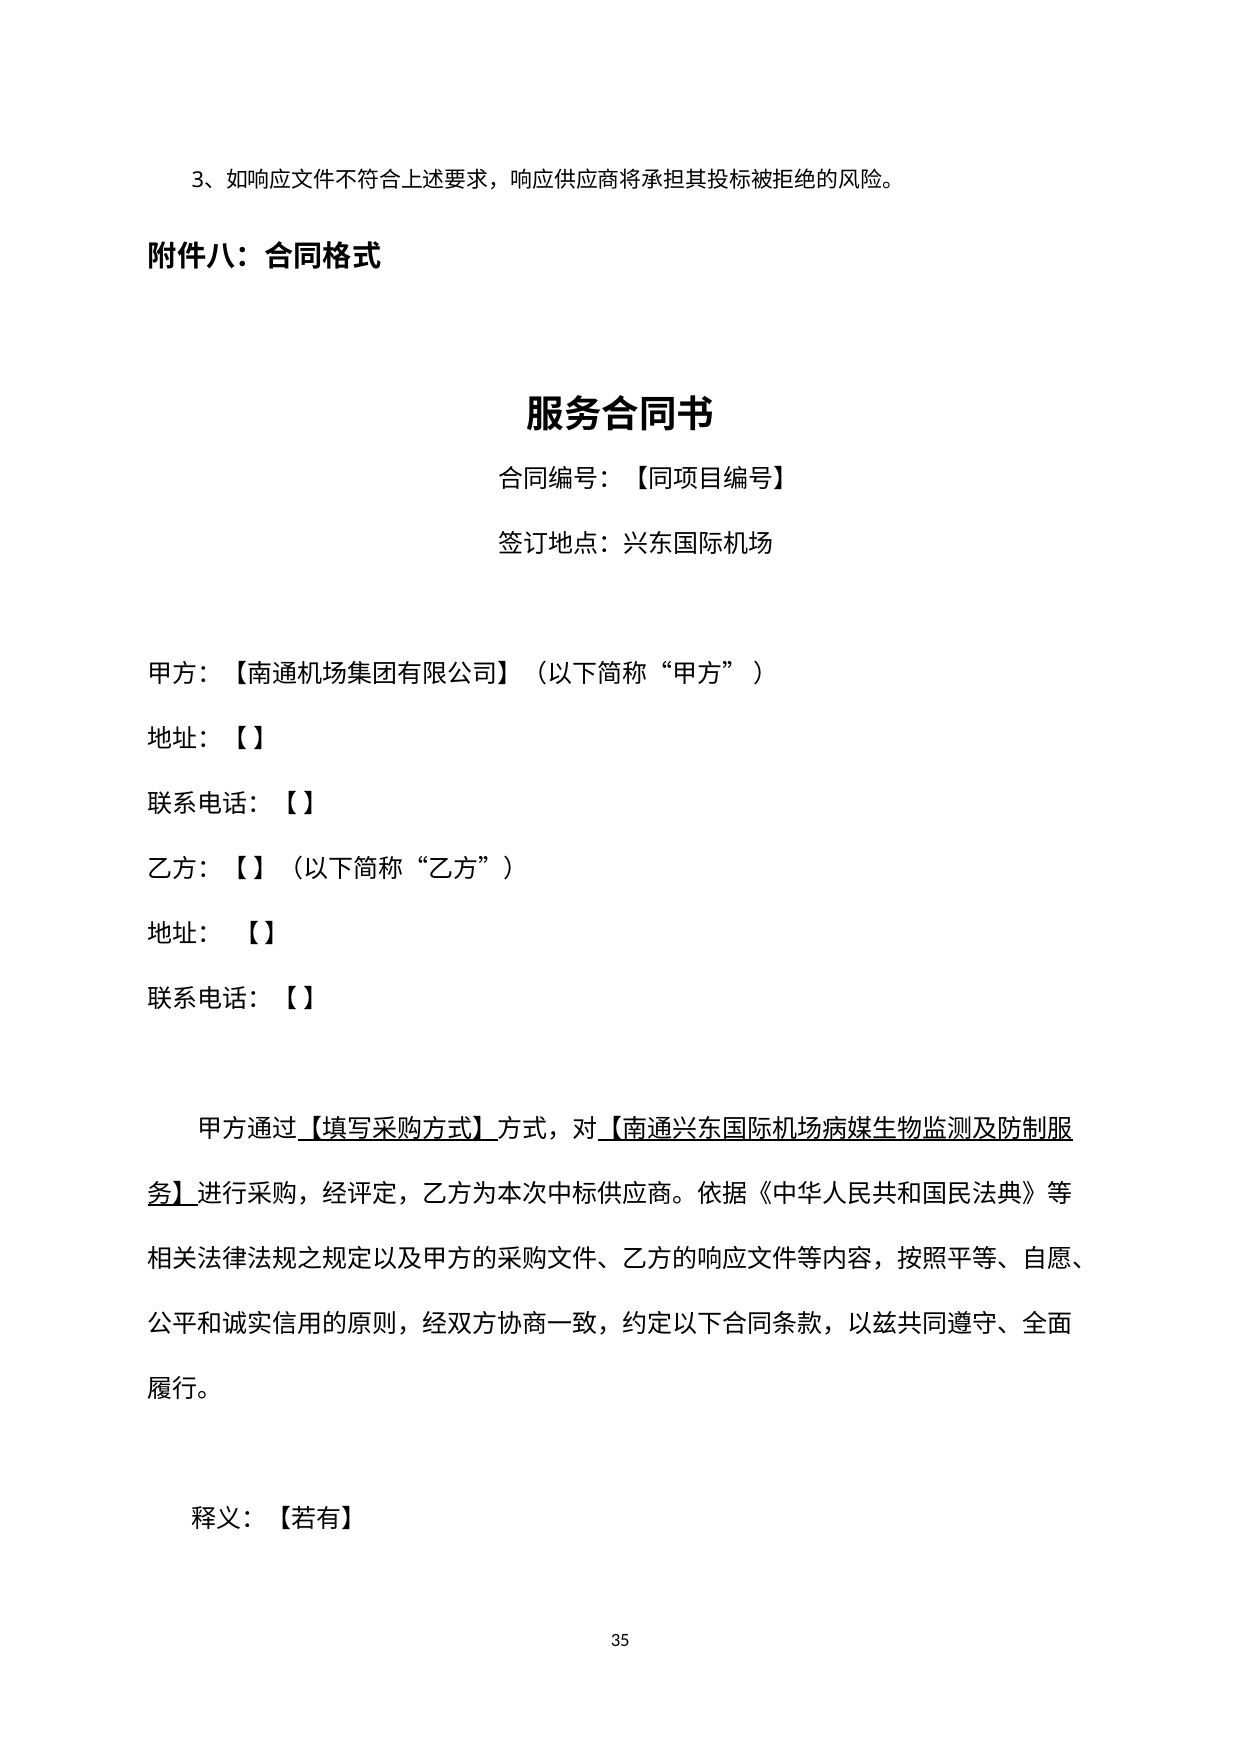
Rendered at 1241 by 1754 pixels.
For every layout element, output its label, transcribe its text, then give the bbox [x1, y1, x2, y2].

text 合同编号：【同项目编号】 [148, 444, 1093, 509]
subtitle 附件八：合同格式 [148, 222, 1093, 287]
text 甲方通过【填写采购方式】方式，对【南通兴东国际机场病媒生物监测及防制服务】进行采购，经评定，乙方为本次中标供应商。依据《中华人民共和国民法典》等相关法律法规之规定以及甲方的采购文件、乙方的响应文件等内容，按照平等、自愿、公平和诚实信用的原则，经双方协商一致，约定以下合同条款，以兹共同遵守、全面履行。 [148, 1094, 1093, 1419]
text 联系电话：【 】 [148, 769, 1093, 834]
text 地址：【 】 [148, 704, 1093, 769]
text 地址： 【 】 [148, 899, 1093, 964]
text 乙方：【 】（以下简称“乙方”） [148, 834, 1093, 899]
text 甲方：【南通机场集团有限公司】（以下简称“甲方” ） [148, 639, 1093, 704]
text 联系电话：【 】 [148, 964, 1093, 1029]
text 签订地点：兴东国际机场 [148, 509, 1093, 574]
text 3、如响应文件不符合上述要求，响应供应商将承担其投标被拒绝的风险。 [148, 162, 1093, 194]
text 服务合同书 [148, 379, 1093, 444]
list 释义：【若有】 [191, 1484, 1093, 1549]
